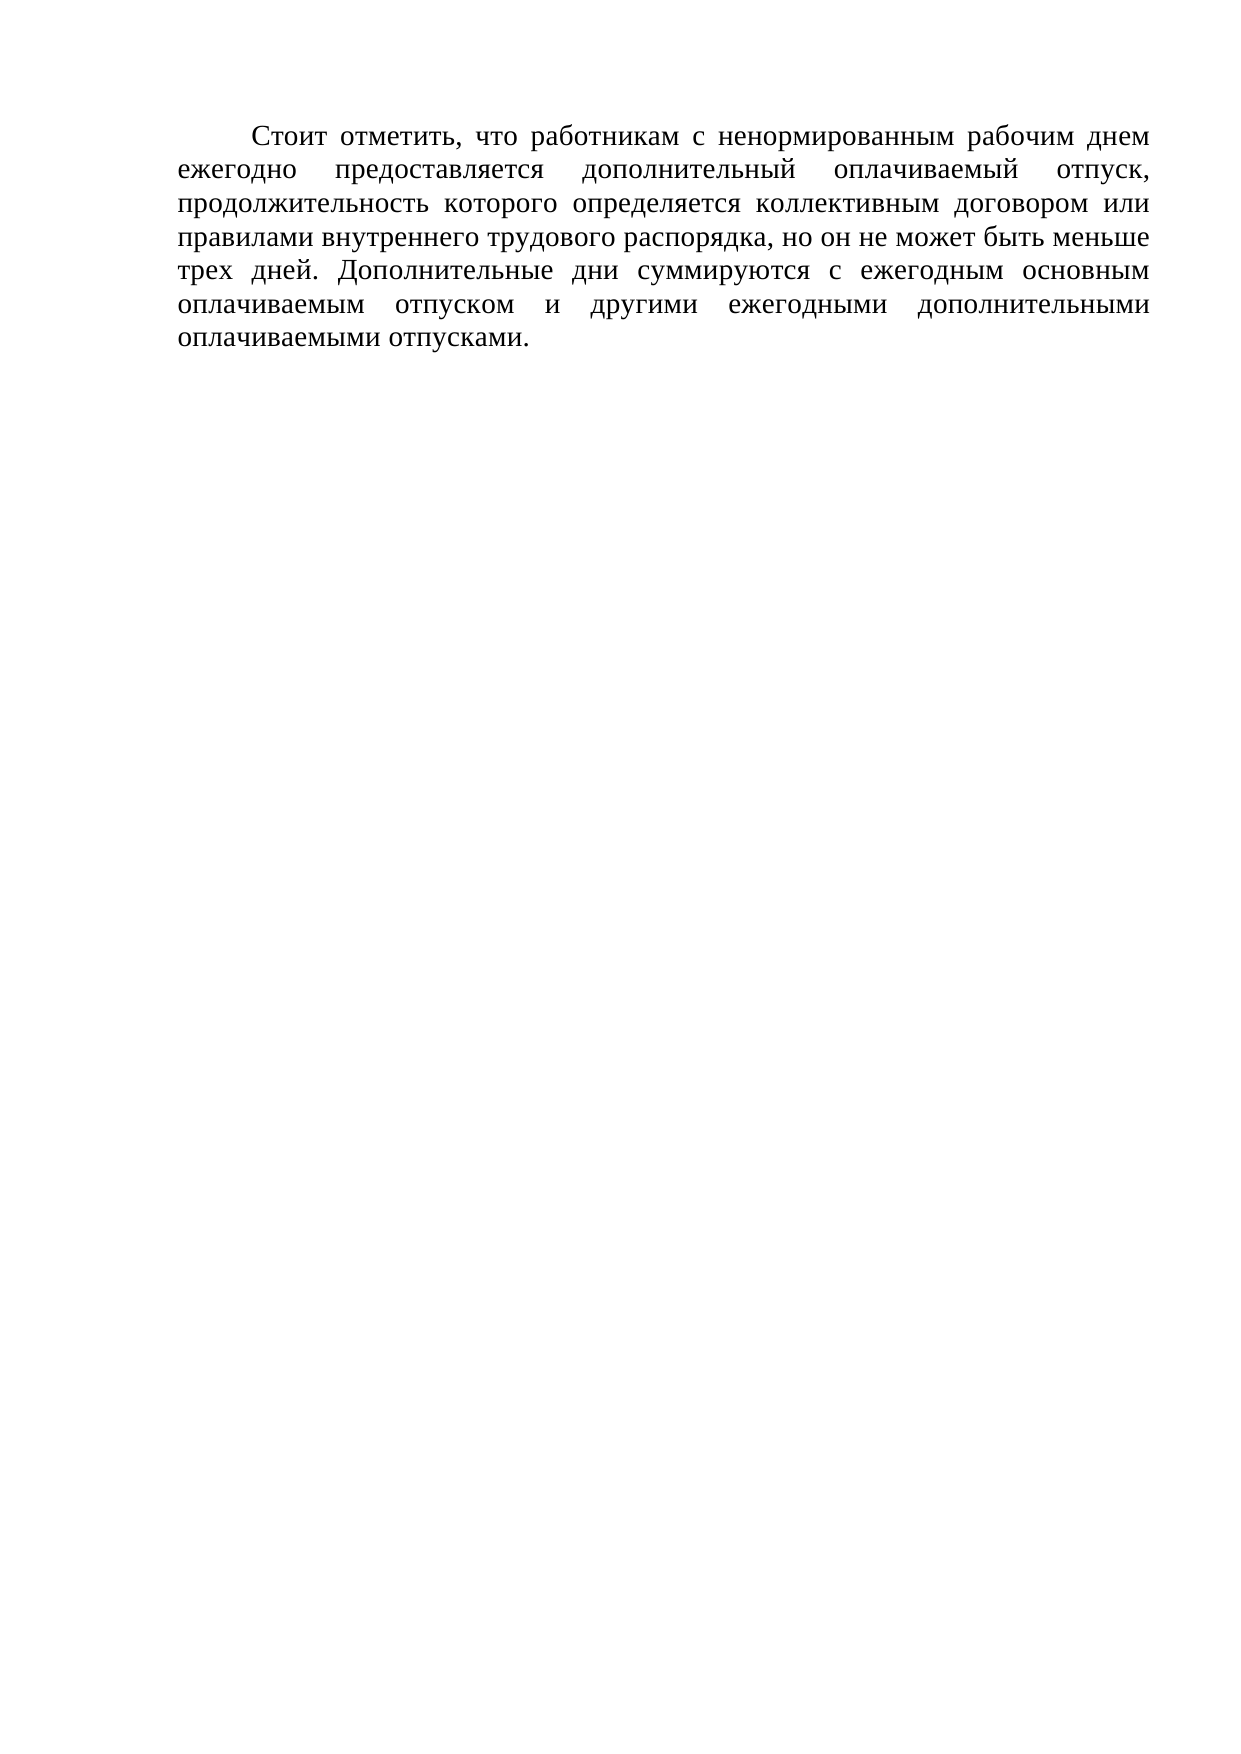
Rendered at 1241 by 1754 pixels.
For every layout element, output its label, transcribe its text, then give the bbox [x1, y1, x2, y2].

text Стоит отметить, что работникам с ненормированным рабочим днем ежегодно предоставляется дополнительный оплачиваемый отпуск, продолжительность которого определяется коллективным договором или правилами внутреннего трудового распорядка, но он не может быть меньше трех дней. Дополнительные дни суммируются с ежегодным основным оплачиваемым отпуском и другими ежегодными дополнительными оплачиваемыми отпусками. [177, 118, 1152, 353]
